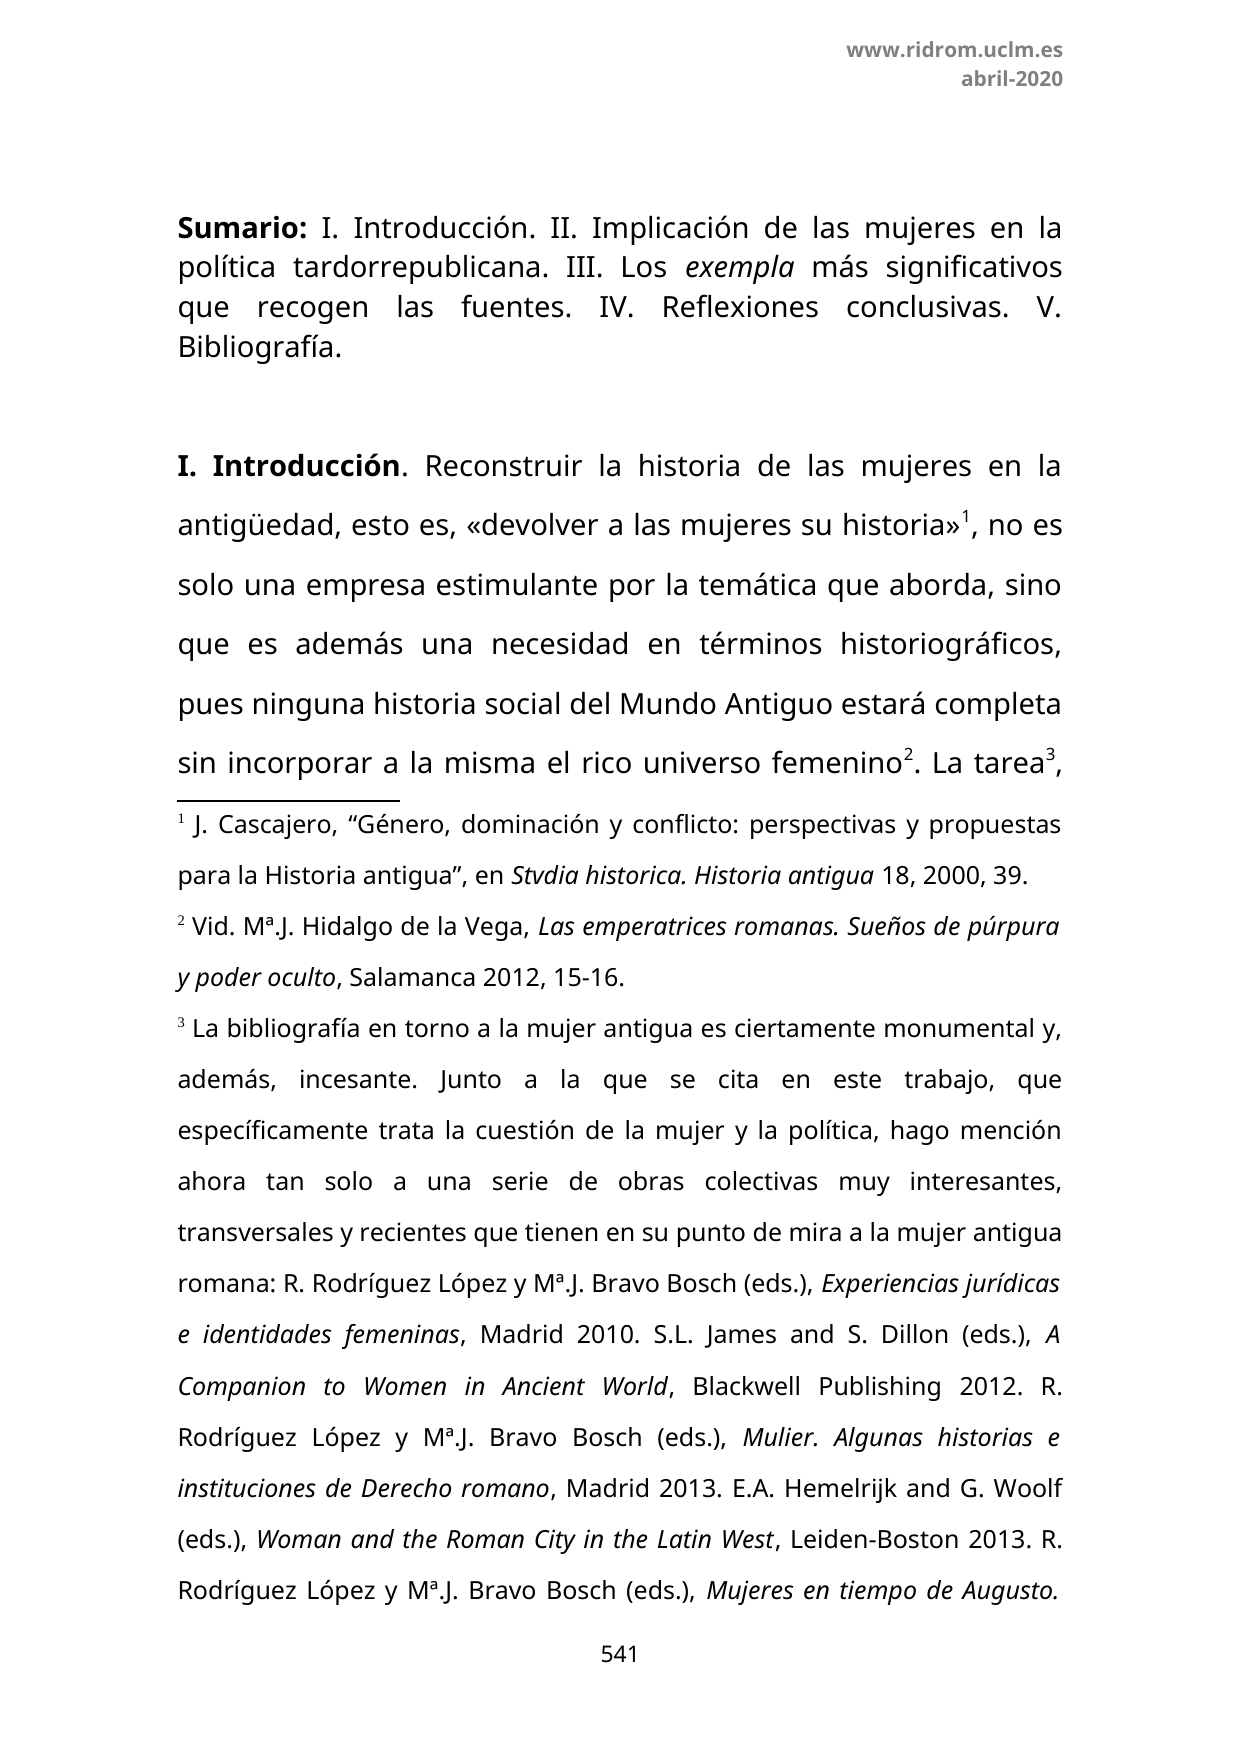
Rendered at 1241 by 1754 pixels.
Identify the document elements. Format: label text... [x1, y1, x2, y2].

text Sumario: I. Introducción. II. Implicación de las mujeres en la política tardorrepublicana. III. Los exempla más significativos que recogen las fuentes. IV. Reflexiones conclusivas. V. Bibliografía. [177, 207, 1063, 366]
text I. Introducción. Reconstruir la historia de las mujeres en la antigüedad, esto es, «devolver a las mujeres su historia», no es solo una empresa estimulante por la temática que aborda, sino que es además una necesidad en términos historiográficos, pues ninguna historia social del Mundo Antiguo estará completa sin incorporar a la misma el rico universo femenino. La tarea, sin embargo, dista mucho de ser sencilla cuando constatamos, fijándonos ya en la experiencia romana, que los escritores grecolatinos nos han legado una visión de la Historia de Roma, especialmente de la República, como una “historia de hombres”. En esa metodología, muy a menudo de carácter prosopográfica, los nombres femeninos solo saltan a la palestra ocasionalmente y siempre aparecen ligados al de los hombres protagonistas o a ciertos acontecimientos de relevancia. Una historia de hombres escrita, además, por hombres, en la que no puede soslayarse el hecho de que las principales fuentes literarias (excepciones al margen) retraten de forma mayoritaria la vida de las clases altas de la sociedad, narrando las vicisitudes de las élites políticas, económicas y militares de la urbs, las poderosas familias que contribuyeron a forjar el imperio romano. Consecuencia de esto es que las mujeres de rango inferior, con la salvedad de algunas esclavas y libertas, apenas tienen cabida entre sus páginas. En última instancia, cuando la mirada del investigador se dirige a ubicar las mujeres en un escenario potencialmente masculino como era el de la política antigua, del que estaban legalmente excluidas, las incertidumbres lógicamente se multiplican. [177, 445, 1063, 782]
